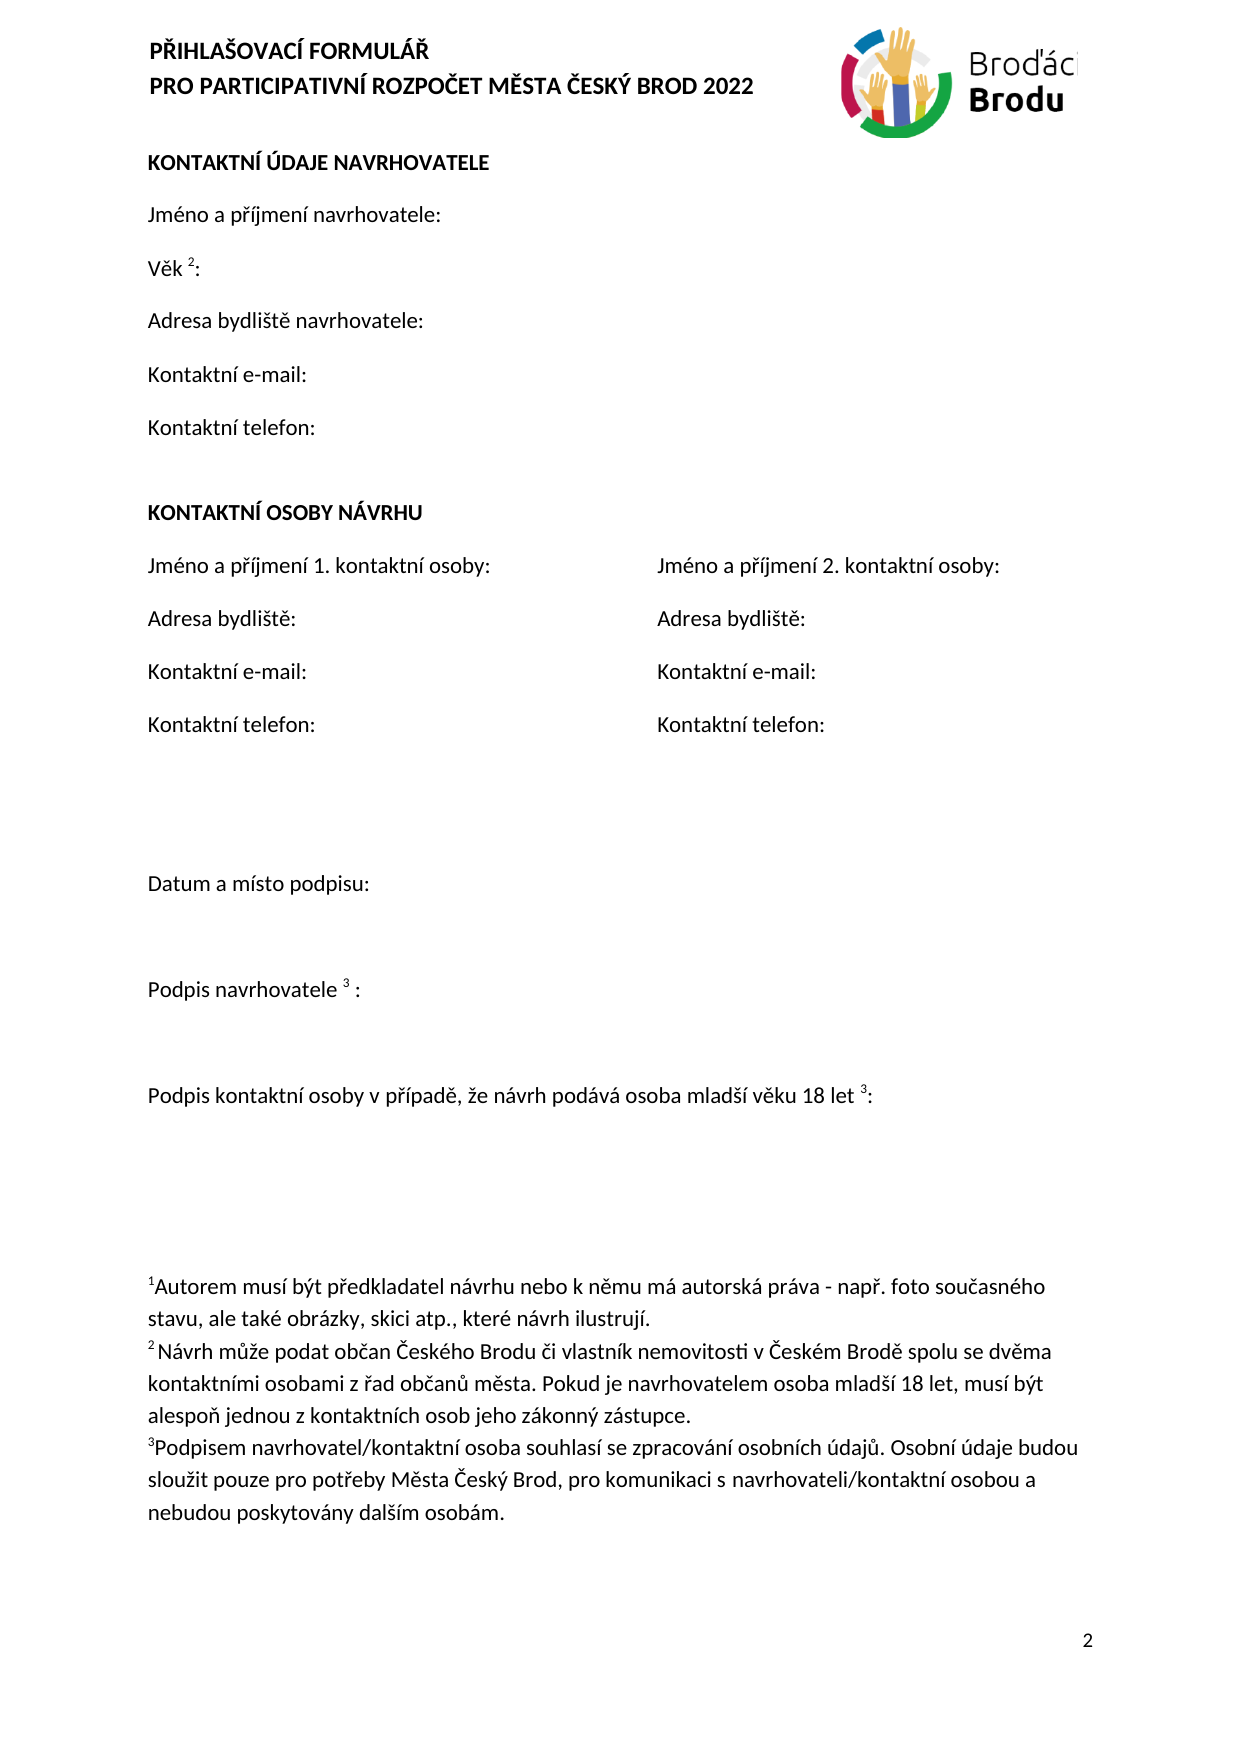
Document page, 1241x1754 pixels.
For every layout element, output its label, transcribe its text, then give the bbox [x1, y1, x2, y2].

text Kontaktní telefon: [657, 710, 1093, 738]
text Adresa bydliště navrhovatele: [148, 307, 1093, 335]
text Podpis kontaktní osoby v případě, že návrh podává osoba mladší věku 18 let 3: [148, 1081, 1093, 1141]
text Kontaktní e-mail: [657, 657, 1093, 685]
text Adresa bydliště: [657, 604, 1093, 632]
text Podpis navrhovatele 3 : [148, 975, 1093, 1003]
text Kontaktní telefon: [148, 710, 583, 738]
text KONTAKTNÍ OSOBY NÁVRHU [148, 498, 1093, 526]
text 1Autorem musí být předkladatel návrhu nebo k němu má autorská práva - např. foto současného stavu, ale také obrázky, skici atp., které návrh ilustrují. [148, 1272, 1093, 1333]
text KONTAKTNÍ ÚDAJE NAVRHOVATELE [148, 148, 1093, 176]
picture [839, 27, 1078, 137]
text Jméno a příjmení 2. kontaktní osoby: [657, 551, 1093, 579]
text Jméno a příjmení navrhovatele: [148, 201, 1093, 229]
text Datum a místo podpisu: [148, 869, 1093, 897]
text Kontaktní e-mail: [148, 360, 1093, 388]
text Jméno a příjmení 1. kontaktní osoby: [148, 551, 583, 579]
text Kontaktní telefon: [148, 413, 1093, 473]
text Adresa bydliště: [148, 604, 583, 632]
text 2 Návrh může podat občan Českého Brodu či vlastník nemovitosti v Českém Brodě spolu se dvěma kontaktními osobami z řad občanů města. Pokud je navrhovatelem osoba mladší 18 let, musí být alespoň jednou z kontaktních osob jeho zákonný zástupce. 3Podpisem navrhovatel/kontaktní osoba souhlasí se zpracování osobních údajů. Osobní údaje budou sloužit pouze pro potřeby Města Český Brod, pro komunikaci s navrhovateli/kontaktní osobou a nebudou poskytovány dalším osobám. [148, 1337, 1093, 1558]
text Věk 2: [148, 254, 1093, 282]
text Kontaktní e-mail: [148, 657, 583, 685]
